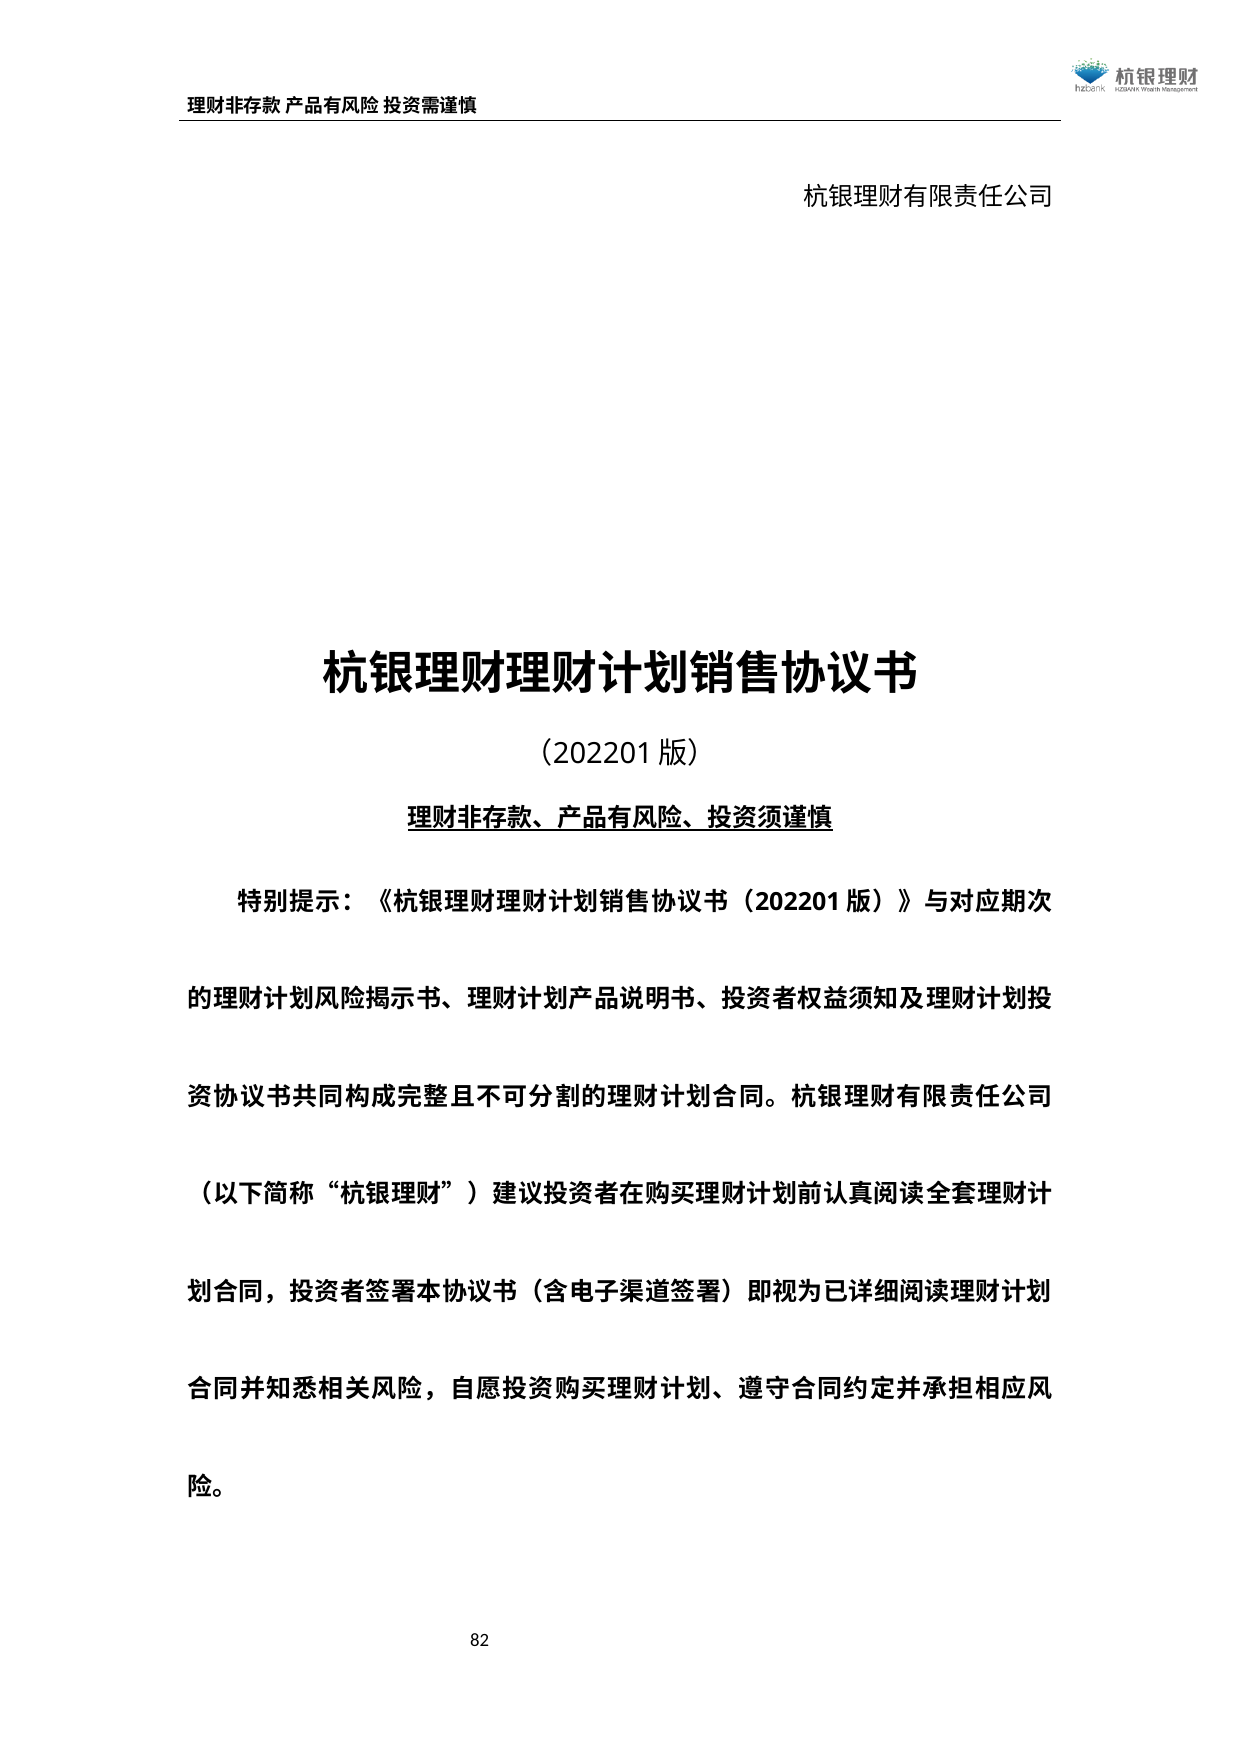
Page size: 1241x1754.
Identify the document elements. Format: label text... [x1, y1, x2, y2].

picture [1027, 0, 1240, 151]
text （202201版） [187, 718, 1053, 783]
text 特别提示：《杭银理财理财计划销售协议书（202201版）》与对应期次的理财计划风险揭示书、理财计划产品说明书、投资者权益须知及理财计划投资协议书共同构成完整且不可分割的理财计划合同。杭银理财有限责任公司（以下简称“杭银理财”）建议投资者在购买理财计划前认真阅读全套理财计划合同，投资者签署本协议书（含电子渠道签署）即视为已详细阅读理财计划合同并知悉相关风险，自愿投资购买理财计划、遵守合同约定并承担相应风险。 [187, 867, 1053, 1517]
text 理财非存款、产品有风险、投资须谨慎 [187, 783, 1053, 848]
text 杭银理财有限责任公司 [187, 162, 1053, 227]
text 杭银理财理财计划销售协议书 [187, 621, 1053, 718]
